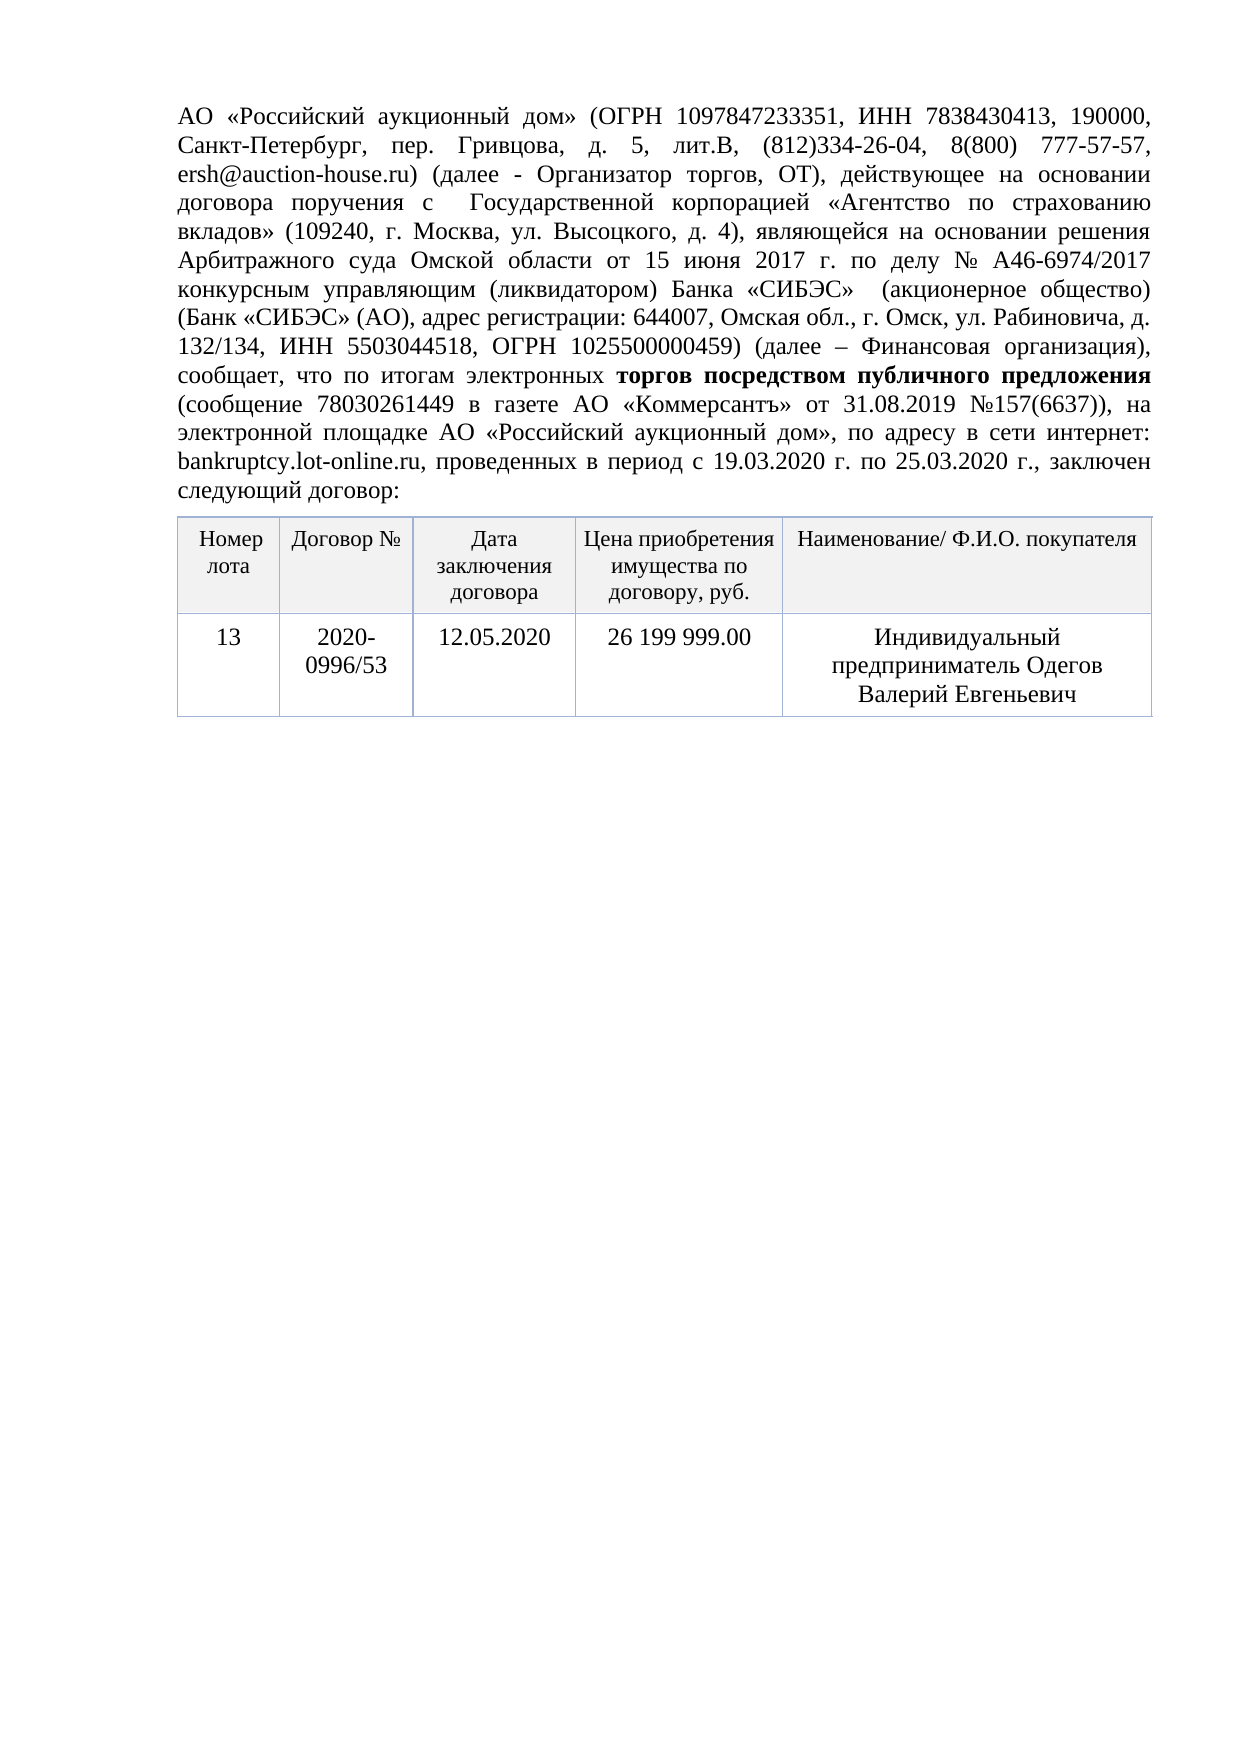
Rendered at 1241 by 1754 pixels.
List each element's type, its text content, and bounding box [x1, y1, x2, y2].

table_header Дата заключения договора [414, 518, 575, 612]
table_header Договор № [280, 518, 412, 612]
table_cell 13 [178, 614, 279, 716]
table_header Номер лота [178, 518, 279, 612]
table_cell Индивидуальный предприниматель Одегов Валерий Евгеньевич [783, 614, 1151, 716]
table_cell 26 199 999.00 [576, 614, 782, 716]
table_header Наименование/ Ф.И.О. покупателя [783, 518, 1151, 612]
text АО «Российский аукционный дом» (ОГРН 1097847233351, ИНН 7838430413, 190000, Санкт-Петербург, пер. Гривцова, д. 5, лит.В, (812)334-26-04, 8(800) 777-57-57, ersh@auction-house.ru) (далее - Организатор торгов, ОТ), действующее на основании договора поручения с Государственной корпорацией «Агентство по страхованию вкладов» (109240, г. Москва, ул. Высоцкого, д. 4), являющейся на основании решения Арбитражного суда Омской области от 15 июня 2017 г. по делу № А46-6974/2017 конкурсным управляющим (ликвидатором) Банка «СИБЭС» (акционерное общество) (Банк «СИБЭС» (АО), адрес регистрации: 644007, Омская обл., г. Омск, ул. Рабиновича, д. 132/134, ИНН 5503044518, ОГРН 1025500000459) (далее – Финансовая организация), сообщает, что по итогам электронных торгов посредством публичного предложения (сообщение 78030261449 в газете АО «Коммерсантъ» от 31.08.2019 №157(6637)), на электронной площадке АО «Российский аукционный дом», по адресу в сети интернет: bankruptcy.lot-online.ru, проведенных в период с 19.03.2020 г. по 25.03.2020 г., заключен следующий договор: [177, 101, 1152, 504]
table_header Цена приобретения имущества по договору, руб. [576, 518, 782, 612]
table_cell 2020-0996/53 [280, 614, 412, 716]
table_cell 12.05.2020 [414, 614, 575, 716]
